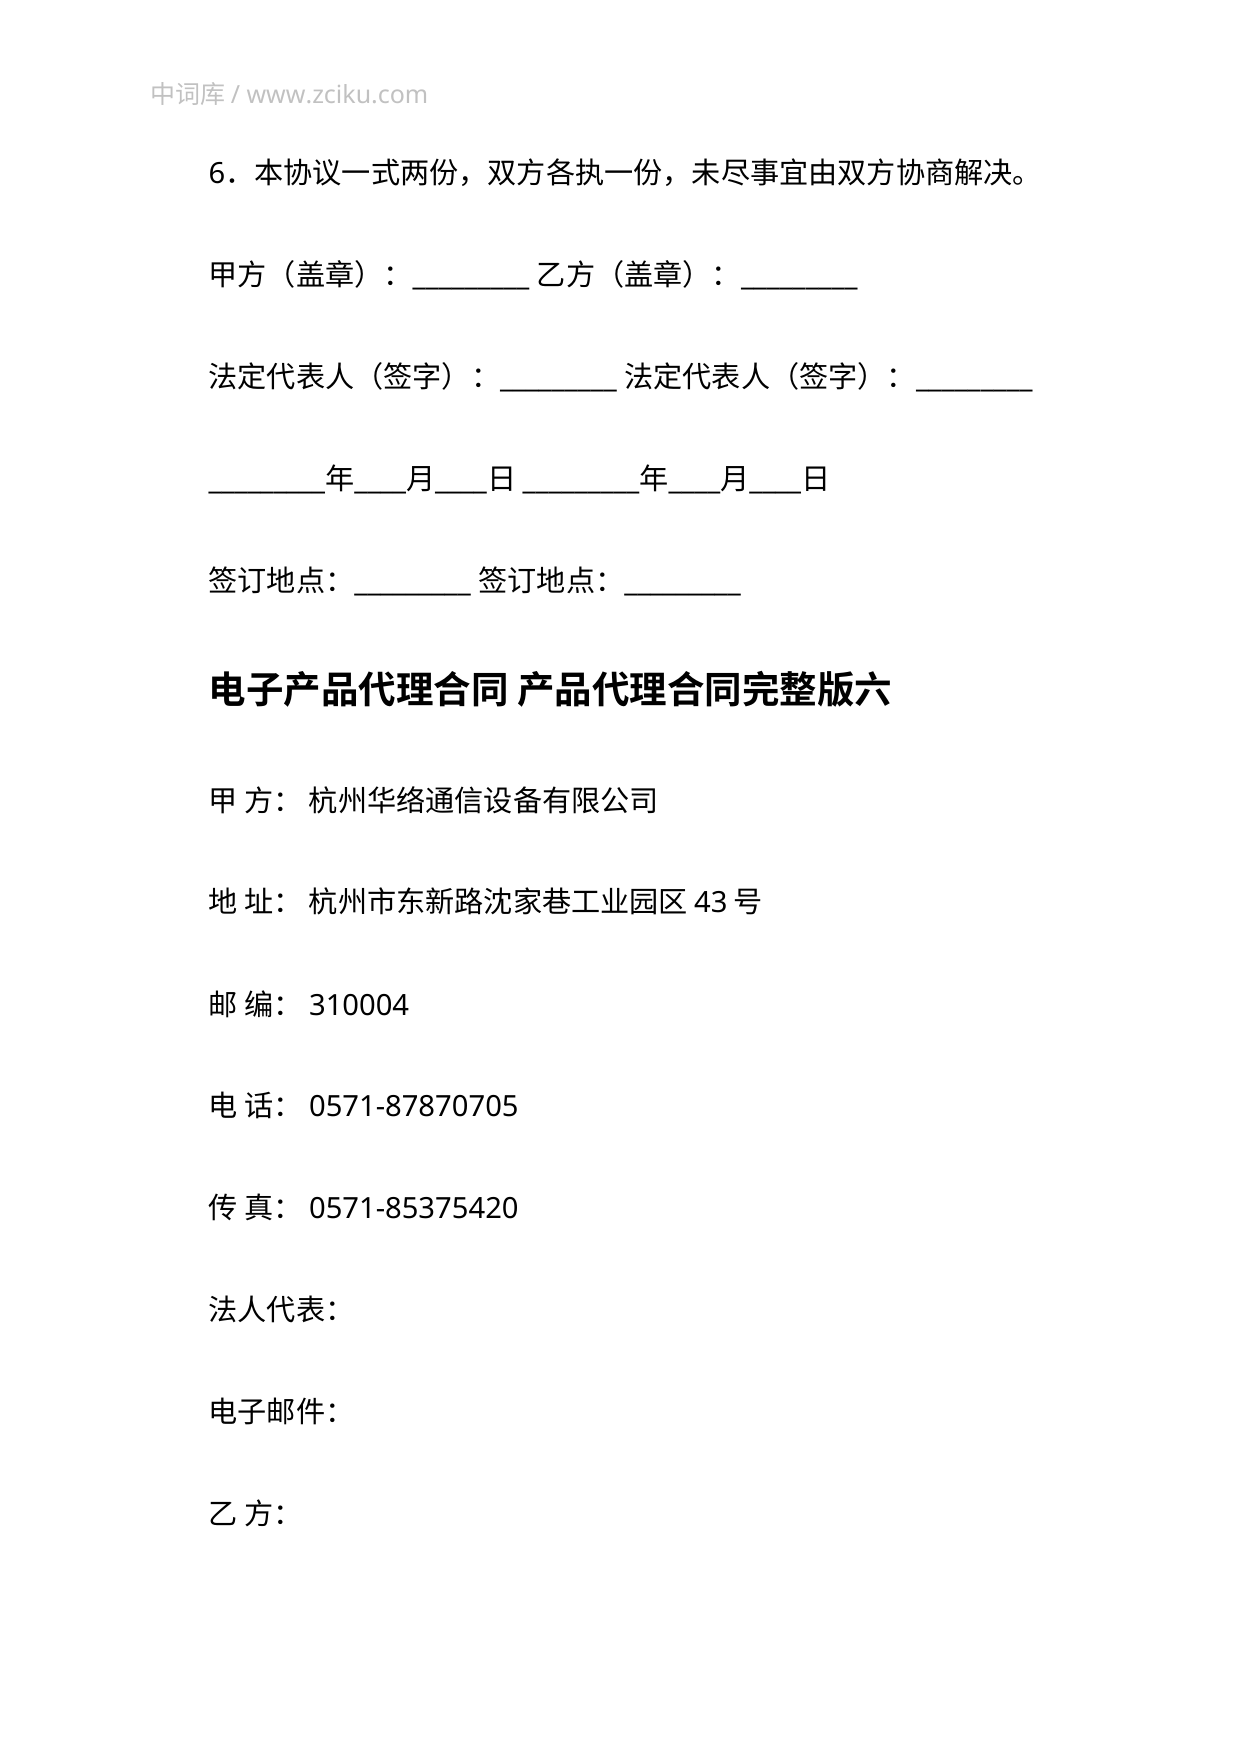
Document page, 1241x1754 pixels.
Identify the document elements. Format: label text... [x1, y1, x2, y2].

text 甲方（盖章）：_________ 乙方（盖章）：_________ [150, 252, 1090, 294]
text 邮 编： 310004 [150, 981, 1090, 1023]
text 电 话： 0571-87870705 [150, 1083, 1090, 1125]
text 法定代表人（签字）：_________ 法定代表人（签字）：_________ [150, 354, 1090, 396]
text 法人代表： [150, 1287, 1090, 1329]
text 6．本协议一式两份，双方各执一份，未尽事宜由双方协商解决。 [150, 150, 1090, 192]
text 电子产品代理合同 产品代理合同完整版六 [150, 660, 1090, 714]
text 地 址： 杭州市东新路沈家巷工业园区43号 [150, 879, 1090, 921]
text 甲 方： 杭州华络通信设备有限公司 [150, 777, 1090, 819]
text 乙 方： [150, 1491, 1090, 1533]
text 传 真： 0571-85375420 [150, 1185, 1090, 1227]
text 电子邮件： [150, 1389, 1090, 1431]
text _________年____月____日 _________年____月____日 [150, 456, 1090, 498]
text 签订地点：_________ 签订地点：_________ [150, 558, 1090, 600]
